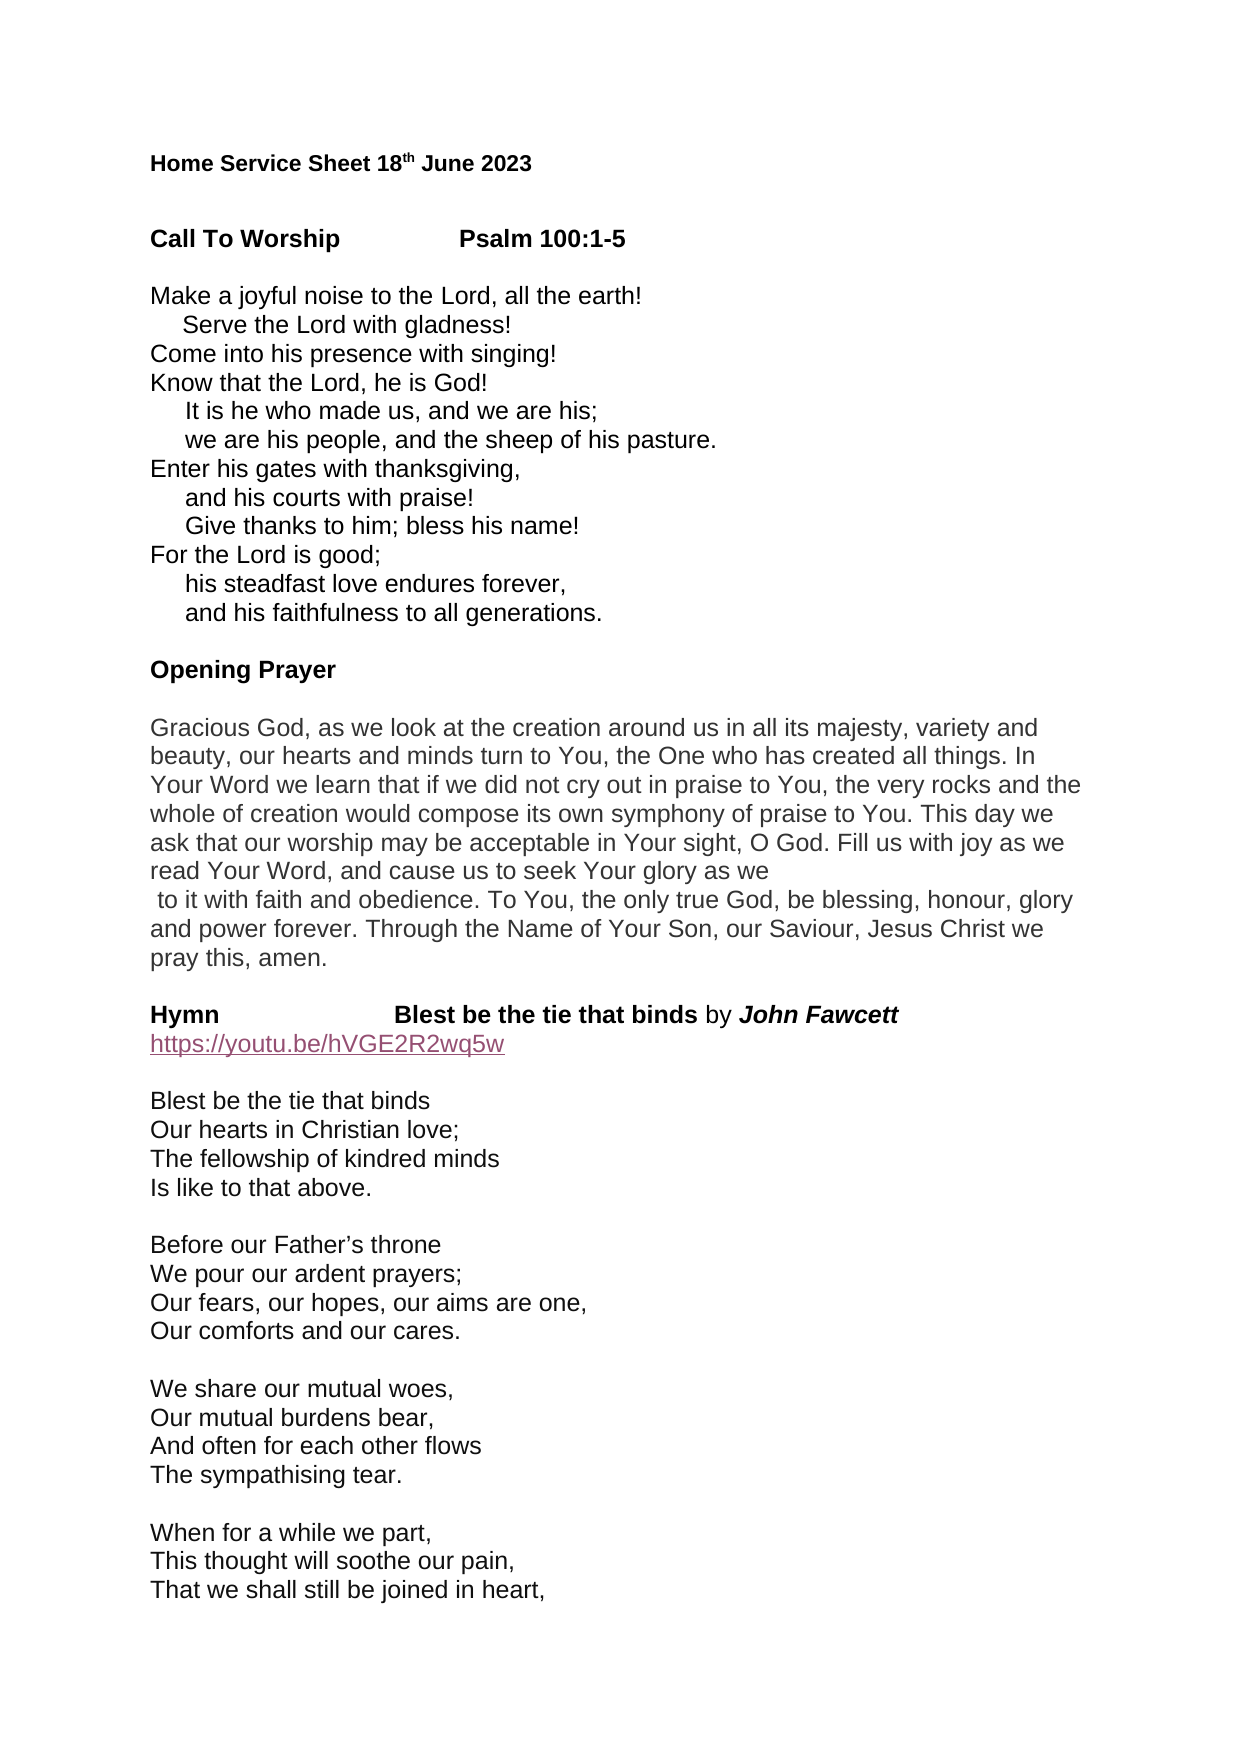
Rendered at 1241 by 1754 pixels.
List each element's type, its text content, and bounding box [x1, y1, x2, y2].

text Home Service Sheet 18th June 2023 [150, 150, 1090, 176]
text We pour our ardent prayers; [150, 1259, 1090, 1288]
text Enter his gates with thanksgiving, and his courts with praise! Give thanks to him; bless his name! [150, 454, 1090, 540]
text The fellowship of kindred minds [150, 1144, 1090, 1173]
text Opening Prayer [150, 655, 1090, 684]
text Know that the Lord, he is God! [150, 368, 1090, 396]
text Our hearts in Christian love; [150, 1115, 1090, 1144]
text That we shall still be joined in heart, [150, 1575, 1090, 1604]
text We share our mutual woes, [150, 1374, 1090, 1403]
text It is he who made us, and we are his; we are his people, and the sheep of his pasture. [150, 396, 1090, 454]
text The sympathising tear. [150, 1460, 1090, 1489]
text For the Lord is good; his steadfast love endures forever, and his faithfulness to all generations. [150, 540, 1090, 626]
text When for a while we part, [150, 1518, 1090, 1546]
text Blest be the tie that binds [150, 1086, 1090, 1115]
text https://youtu.be/hVGE2R2wq5w [150, 1029, 1090, 1058]
text Our fears, our hopes, our aims are one, [150, 1288, 1090, 1316]
text Our mutual burdens bear, [150, 1403, 1090, 1431]
text This thought will soothe our pain, [150, 1546, 1090, 1575]
text Our comforts and our cares. [150, 1316, 1090, 1345]
text And often for each other flows [150, 1431, 1090, 1460]
text Make a joyful noise to the Lord, all the earth! Serve the Lord with gladness! [150, 281, 1090, 339]
text Hymn Blest be the tie that binds by John Fawcett [150, 1000, 1090, 1029]
text to it with faith and obedience. To You, the only true God, be blessing, honour, glory and power forever. Through the Name of Your Son, our Saviour, Jesus Christ we pray this, amen. [150, 885, 1090, 971]
text Is like to that above. [150, 1173, 1090, 1201]
text Gracious God, as we look at the creation around us in all its majesty, variety and beauty, our hearts and minds turn to You, the One who has created all things. In Your Word we learn that if we did not cry out in praise to You, the very rocks and the whole of creation would compose its own symphony of praise to You. This day we ask that our worship may be acceptable in Your sight, O God. Fill us with joy as we read Your Word, and cause us to seek Your glory as we [150, 713, 1090, 885]
text Come into his presence with singing! [150, 339, 1090, 368]
text Before our Father’s throne [150, 1230, 1090, 1259]
text Call To Worship Psalm 100:1-5 [150, 224, 1090, 253]
